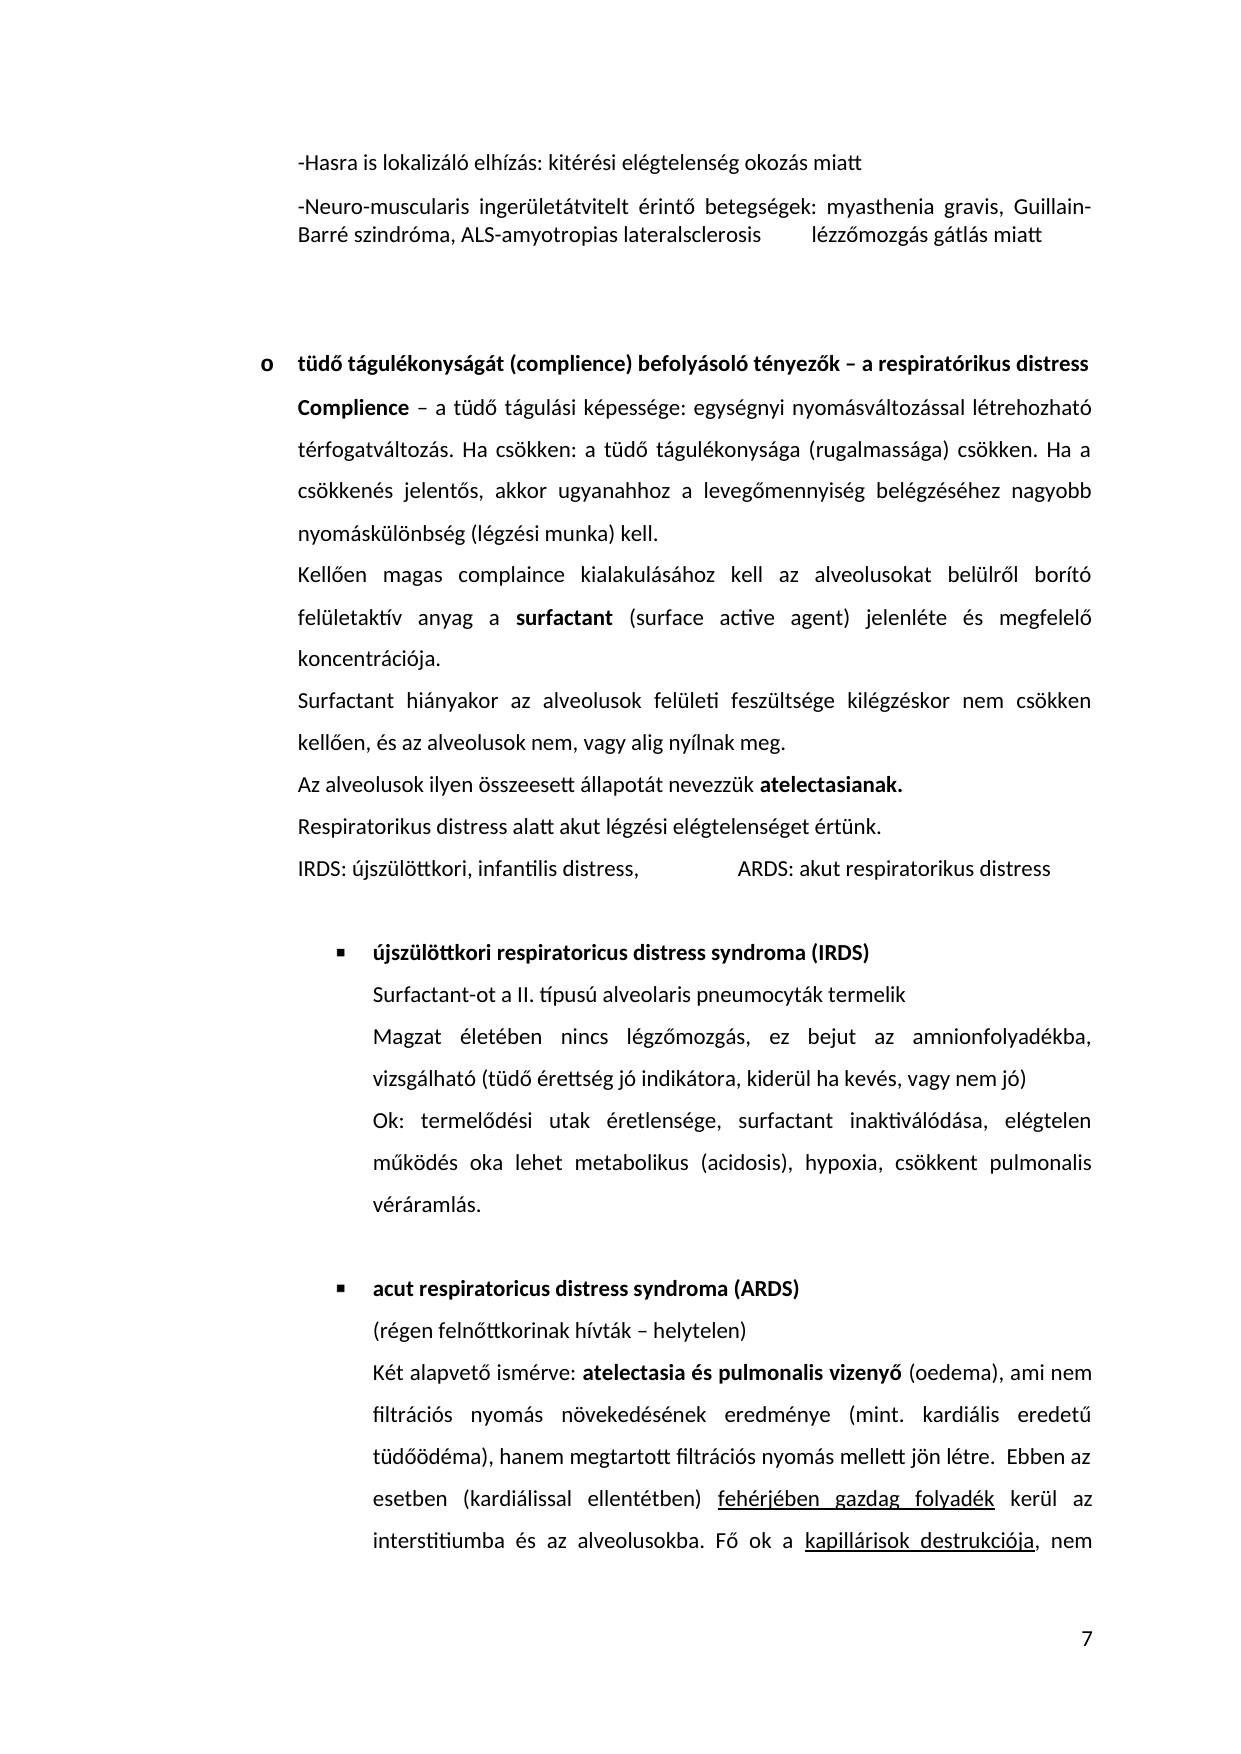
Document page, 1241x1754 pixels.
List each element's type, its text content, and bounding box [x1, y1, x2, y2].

list Ok: termelődési utak éretlensége, surfactant inaktiválódása, elégtelen működés oka lehet metabolikus (acidosis), hypoxia, csökkent pulmonalis véráramlás. [373, 1106, 1093, 1218]
list újszülöttkori respiratoricus distress syndroma (IRDS) [335, 938, 1093, 966]
list Complience – a tüdő tágulási képessége: egységnyi nyomásváltozással létrehozható térfogatváltozás. Ha csökken: a tüdő tágulékonysága (rugalmassága) csökken. Ha a csökkenés jelentős, akkor ugyanahhoz a levegőmennyiség belégzéséhez nagyobb nyomáskülönbség (légzési munka) kell. [298, 393, 1093, 547]
text -Hasra is lokalizáló elhízás: kitérési elégtelenség okozás miatt [298, 148, 1093, 176]
list Kellően magas complaince kialakulásához kell az alveolusokat belülről borító felületaktív anyag a surfactant (surface active agent) jelenléte és megfelelő koncentrációja. [298, 561, 1093, 673]
list Surfactant-ot a II. típusú alveolaris pneumocyták termelik [373, 980, 1093, 1008]
list tüdő tágulékonyságát (complience) befolyásoló tényezők – a respiratórikus distress [260, 349, 1093, 378]
text -Neuro-muscularis ingerületátvitelt érintő betegségek: myasthenia gravis, Guillain-Barré szindróma, ALS-amyotropias lateralsclerosis lézzőmozgás gátlás miatt [298, 192, 1093, 248]
list acut respiratoricus distress syndroma (ARDS) [335, 1274, 1093, 1302]
list Surfactant hiányakor az alveolusok felületi feszültsége kilégzéskor nem csökken kellően, és az alveolusok nem, vagy alig nyílnak meg. [298, 687, 1093, 757]
list Az alveolusok ilyen összeesett állapotát nevezzük atelectasianak. [298, 771, 1093, 798]
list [373, 1358, 1093, 1554]
list (régen felnőttkorinak hívták – helytelen) [373, 1316, 1093, 1344]
list Respiratorikus distress alatt akut légzési elégtelenséget értünk. IRDS: újszülöttkori, infantilis distress, ARDS: akut respiratorikus distress [298, 812, 1093, 882]
list Magzat életében nincs légzőmozgás, ez bejut az amnionfolyadékba, vizsgálható (tüdő érettség jó indikátora, kiderül ha kevés, vagy nem jó) [373, 1022, 1093, 1092]
